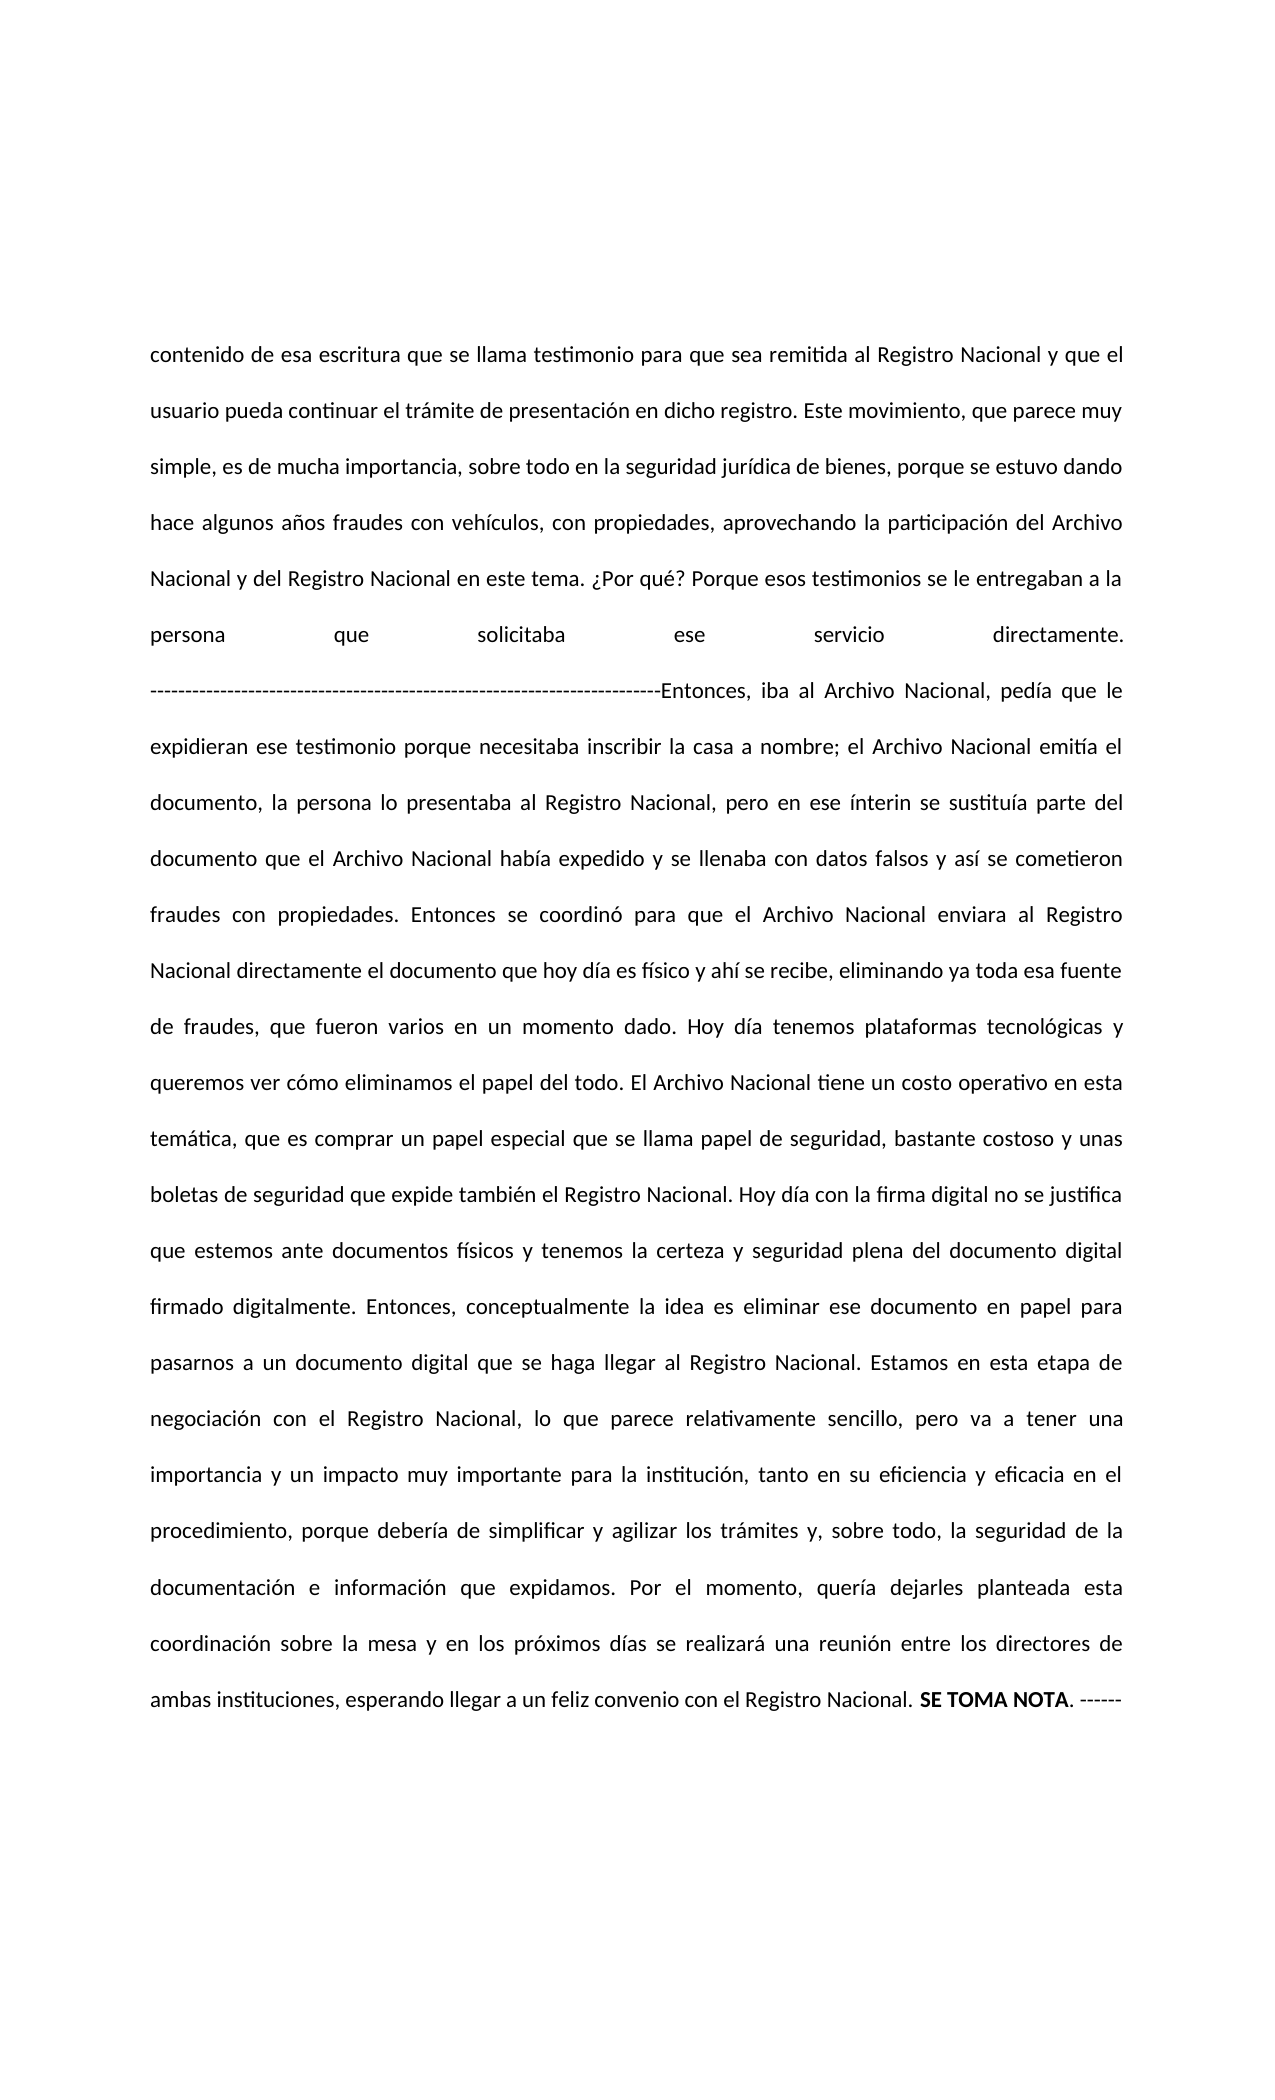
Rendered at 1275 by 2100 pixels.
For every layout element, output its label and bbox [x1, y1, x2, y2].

text [150, 340, 1125, 1713]
